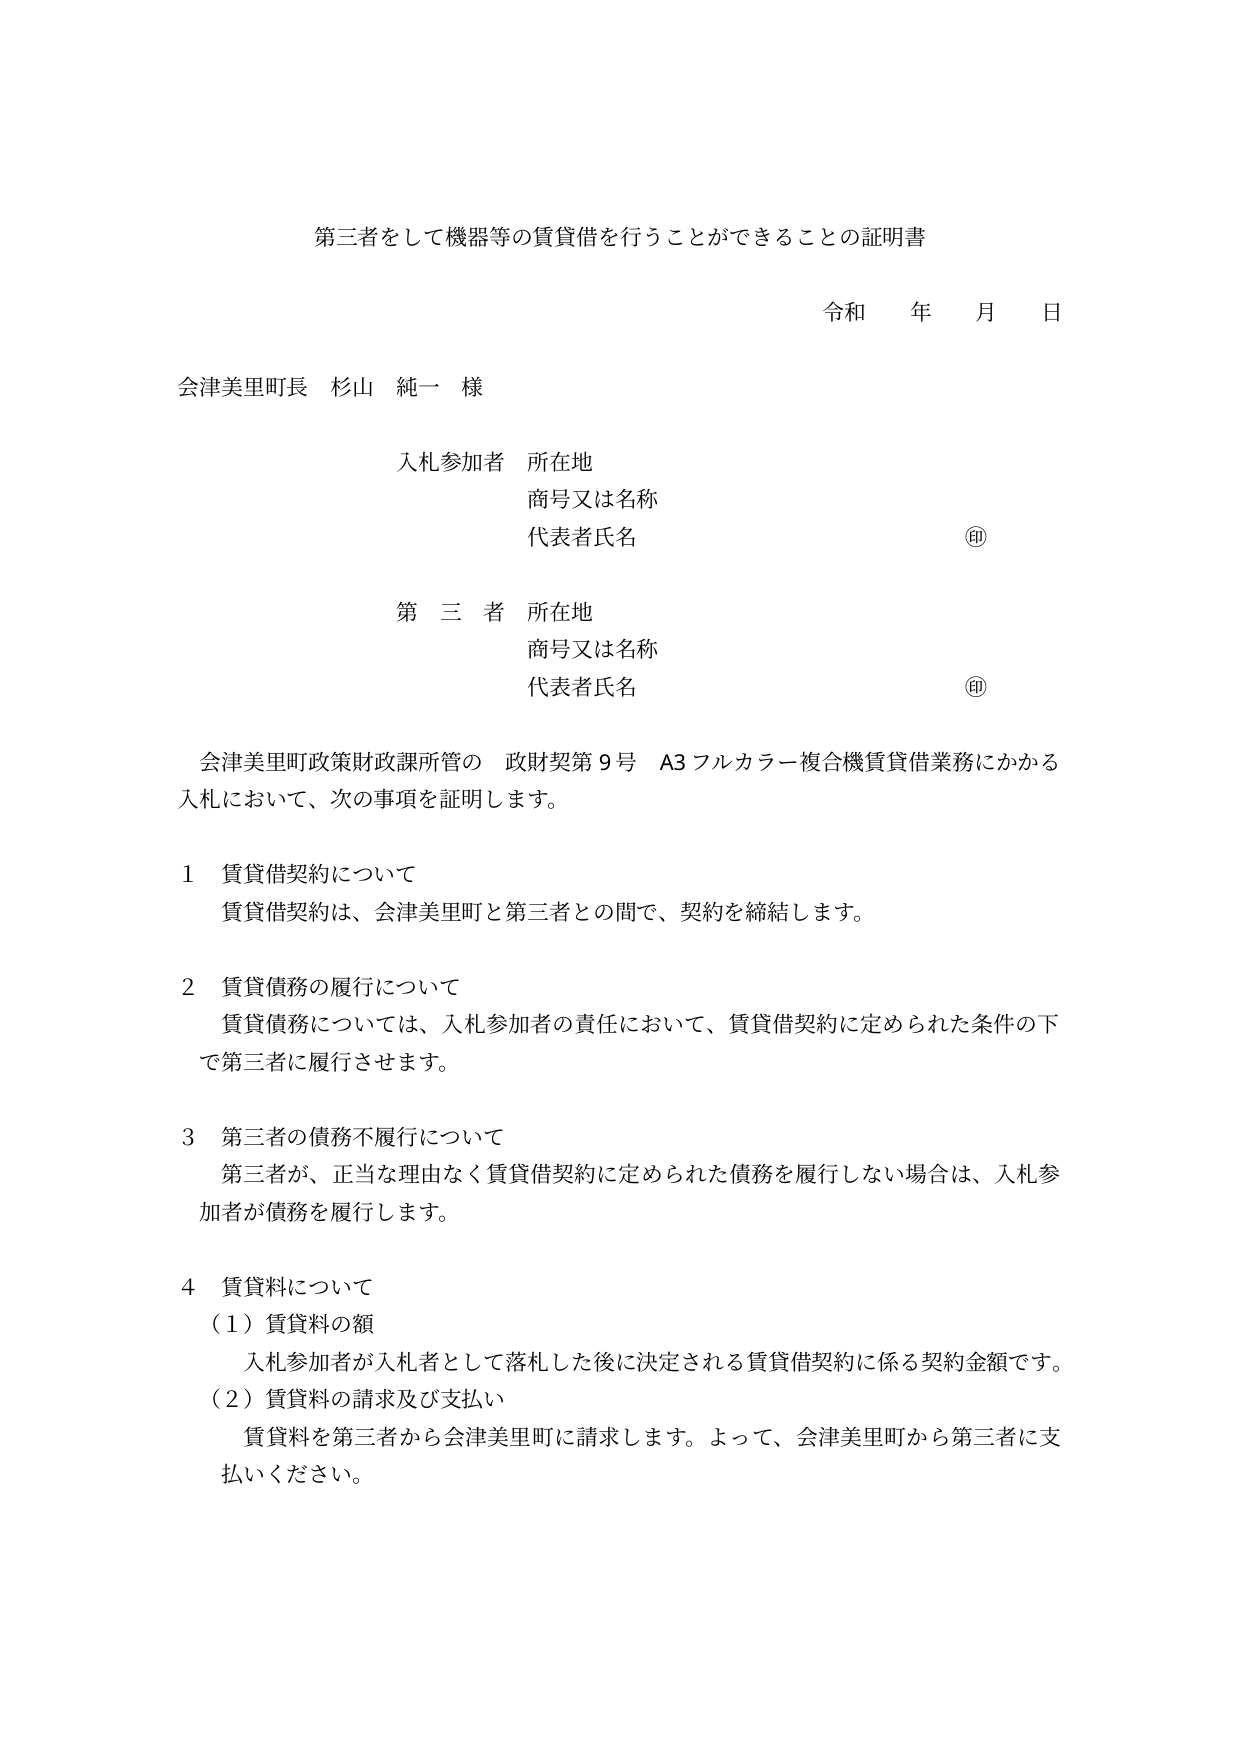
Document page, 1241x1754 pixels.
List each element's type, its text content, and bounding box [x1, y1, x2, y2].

text （１）賃貸料の額 [177, 1304, 1063, 1342]
text 入札参加者 所在地 [177, 442, 1063, 479]
text （２）賃貸料の請求及び支払い [177, 1379, 1063, 1417]
text 会津美里町長 杉山 純一 様 [177, 367, 1063, 404]
text 第 三 者 所在地 [177, 592, 1063, 629]
text 賃貸料を第三者から会津美里町に請求します。よって、会津美里町から第三者に支払いください。 [177, 1417, 1063, 1492]
text ４ 賃貸料について [177, 1267, 1063, 1304]
text 商号又は名称 [177, 479, 1063, 517]
text 第三者が、正当な理由なく賃貸借契約に定められた債務を履行しない場合は、入札参加者が債務を履行します。 [177, 1154, 1063, 1229]
text 賃貸借契約は、会津美里町と第三者との間で、契約を締結します。 [177, 892, 1063, 929]
text 入札参加者が入札者として落札した後に決定される賃貸借契約に係る契約金額です。 [177, 1342, 1063, 1379]
text １ 賃貸借契約について [177, 854, 1063, 892]
text 第三者をして機器等の賃貸借を行うことができることの証明書 [177, 217, 1063, 254]
text 商号又は名称 [177, 629, 1063, 667]
text ３ 第三者の債務不履行について [177, 1117, 1063, 1154]
text 令和 年 月 日 [177, 292, 1063, 329]
text 代表者氏名 ㊞ [177, 517, 1063, 554]
text ２ 賃貸債務の履行について [177, 967, 1063, 1004]
text 代表者氏名 ㊞ [177, 667, 1063, 704]
text 賃貸債務については、入札参加者の責任において、賃貸借契約に定められた条件の下で第三者に履行させます。 [177, 1004, 1063, 1079]
text 会津美里町政策財政課所管の 政財契第9号 A3フルカラー複合機賃貸借業務にかかる入札において、次の事項を証明します。 [177, 742, 1063, 817]
